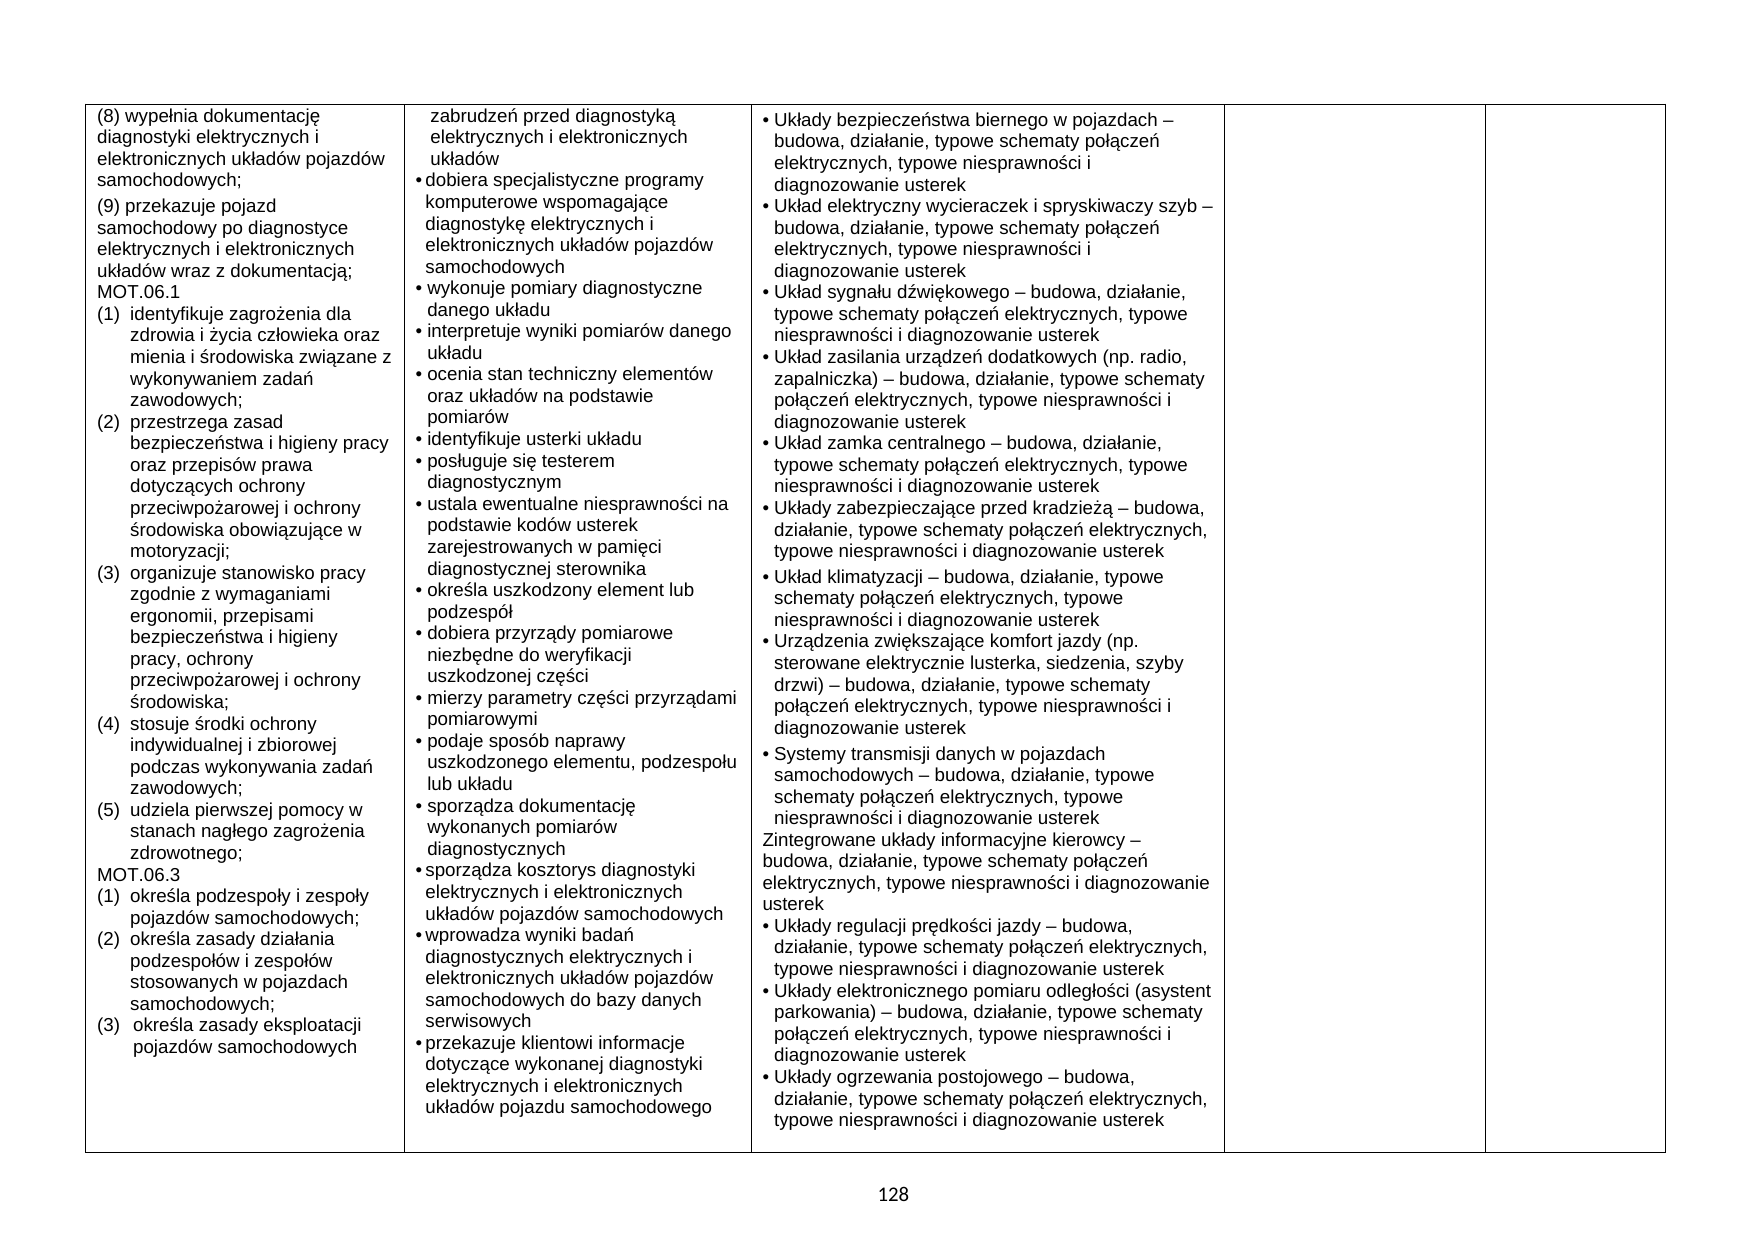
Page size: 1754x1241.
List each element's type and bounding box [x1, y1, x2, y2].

table_cell [752, 105, 1224, 1152]
table_cell [1225, 105, 1485, 1152]
table_cell [405, 105, 751, 1152]
